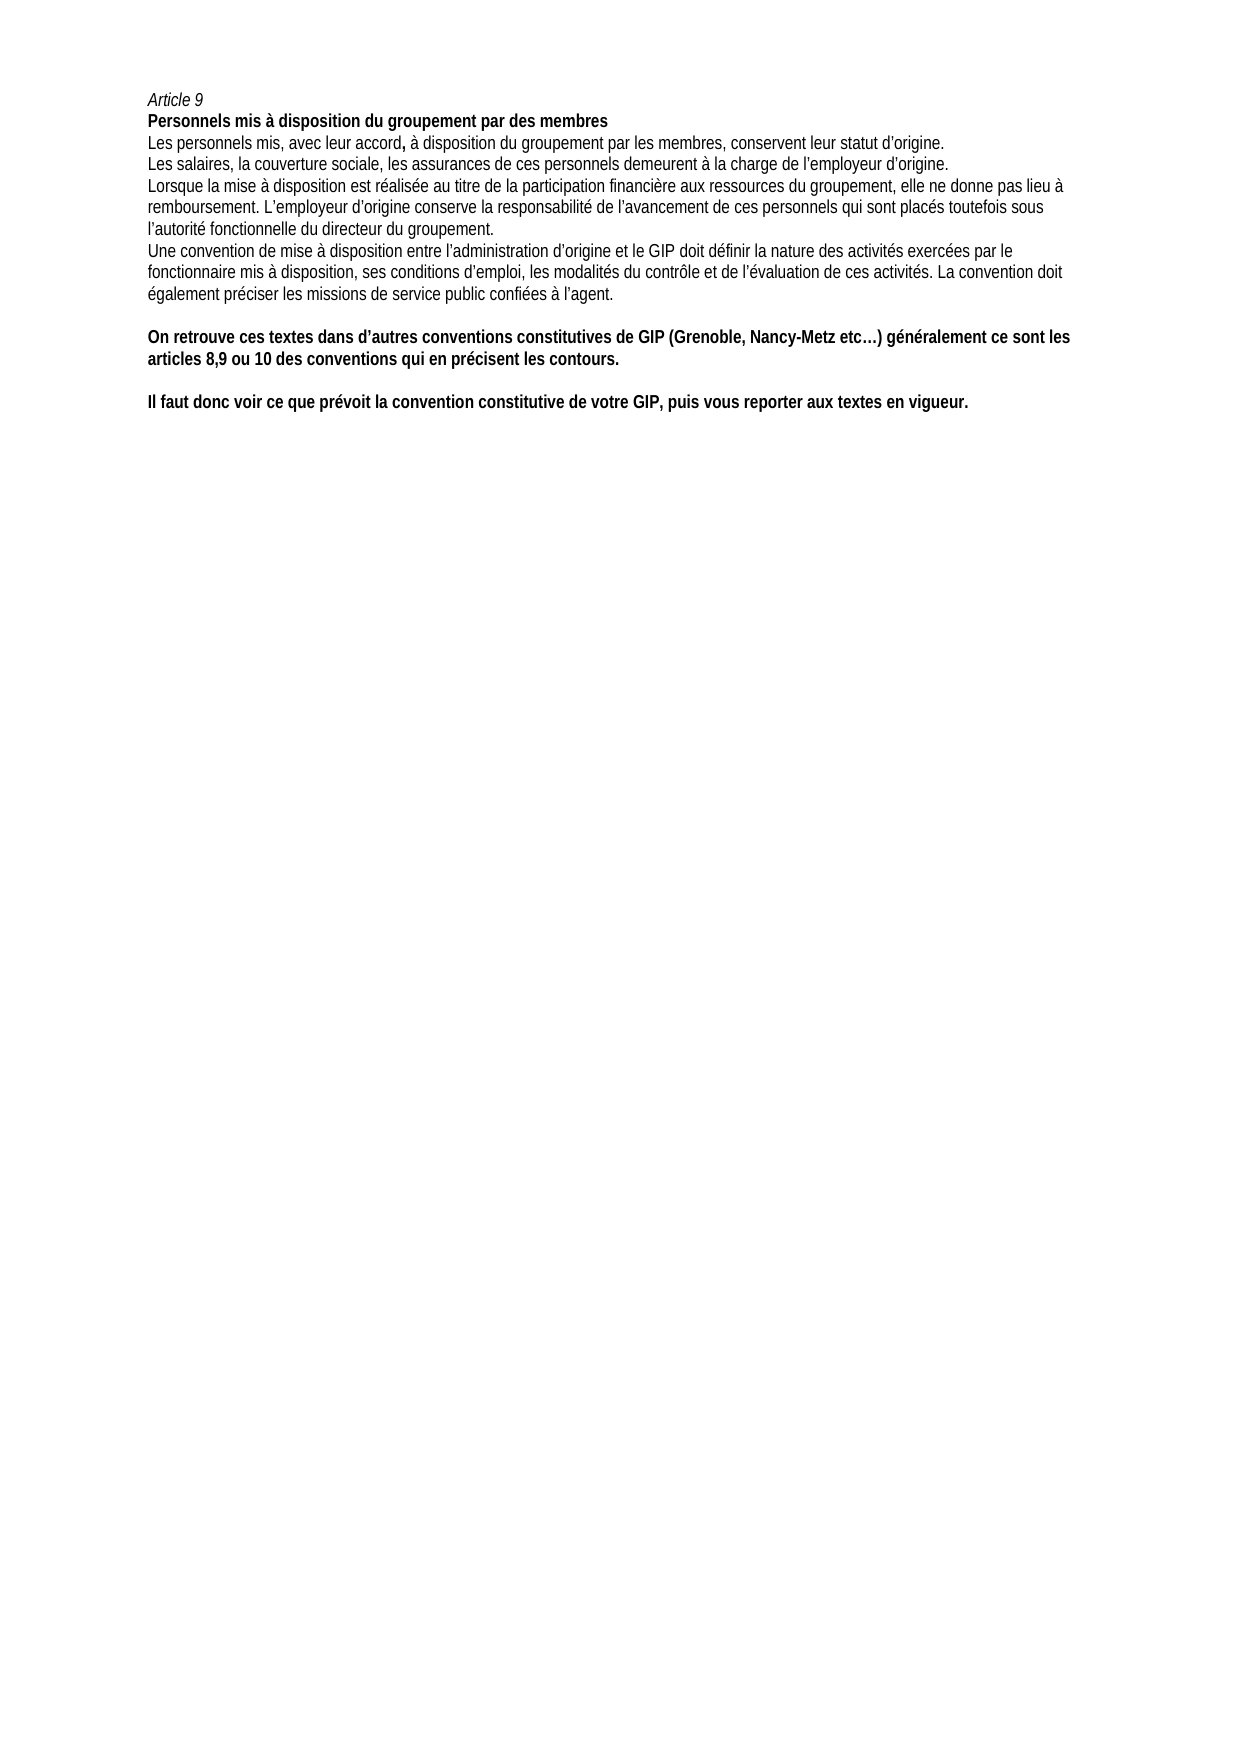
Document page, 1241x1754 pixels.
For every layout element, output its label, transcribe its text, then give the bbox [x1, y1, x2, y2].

text Article 9 [148, 89, 1093, 110]
text Lorsque la mise à disposition est réalisée au titre de la participation financière aux ressources du groupement, elle ne donne pas lieu à remboursement. L’employeur d’origine conserve la responsabilité de l’avancement de ces personnels qui sont placés toutefois sous l’autorité fonctionnelle du directeur du groupement. [148, 175, 1093, 239]
text Il faut donc voir ce que prévoit la convention constitutive de votre GIP, puis vous reporter aux textes en vigueur. [148, 391, 1093, 412]
text Personnels mis à disposition du groupement par des membres [148, 110, 1093, 132]
text Une convention de mise à disposition entre l’administration d’origine et le GIP doit définir la nature des activités exercées par le fonctionnaire mis à disposition, ses conditions d’emploi, les modalités du contrôle et de l’évaluation de ces activités. La convention doit également préciser les missions de service public confiées à l’agent. [148, 239, 1093, 304]
text On retrouve ces textes dans d’autres conventions constitutives de GIP (Grenoble, Nancy-Metz etc…) généralement ce sont les articles 8,9 ou 10 des conventions qui en précisent les contours. [148, 326, 1093, 369]
text Les personnels mis, avec leur accord, à disposition du groupement par les membres, conservent leur statut d’origine. [148, 132, 1093, 153]
text Les salaires, la couverture sociale, les assurances de ces personnels demeurent à la charge de l’employeur d’origine. [148, 153, 1093, 175]
